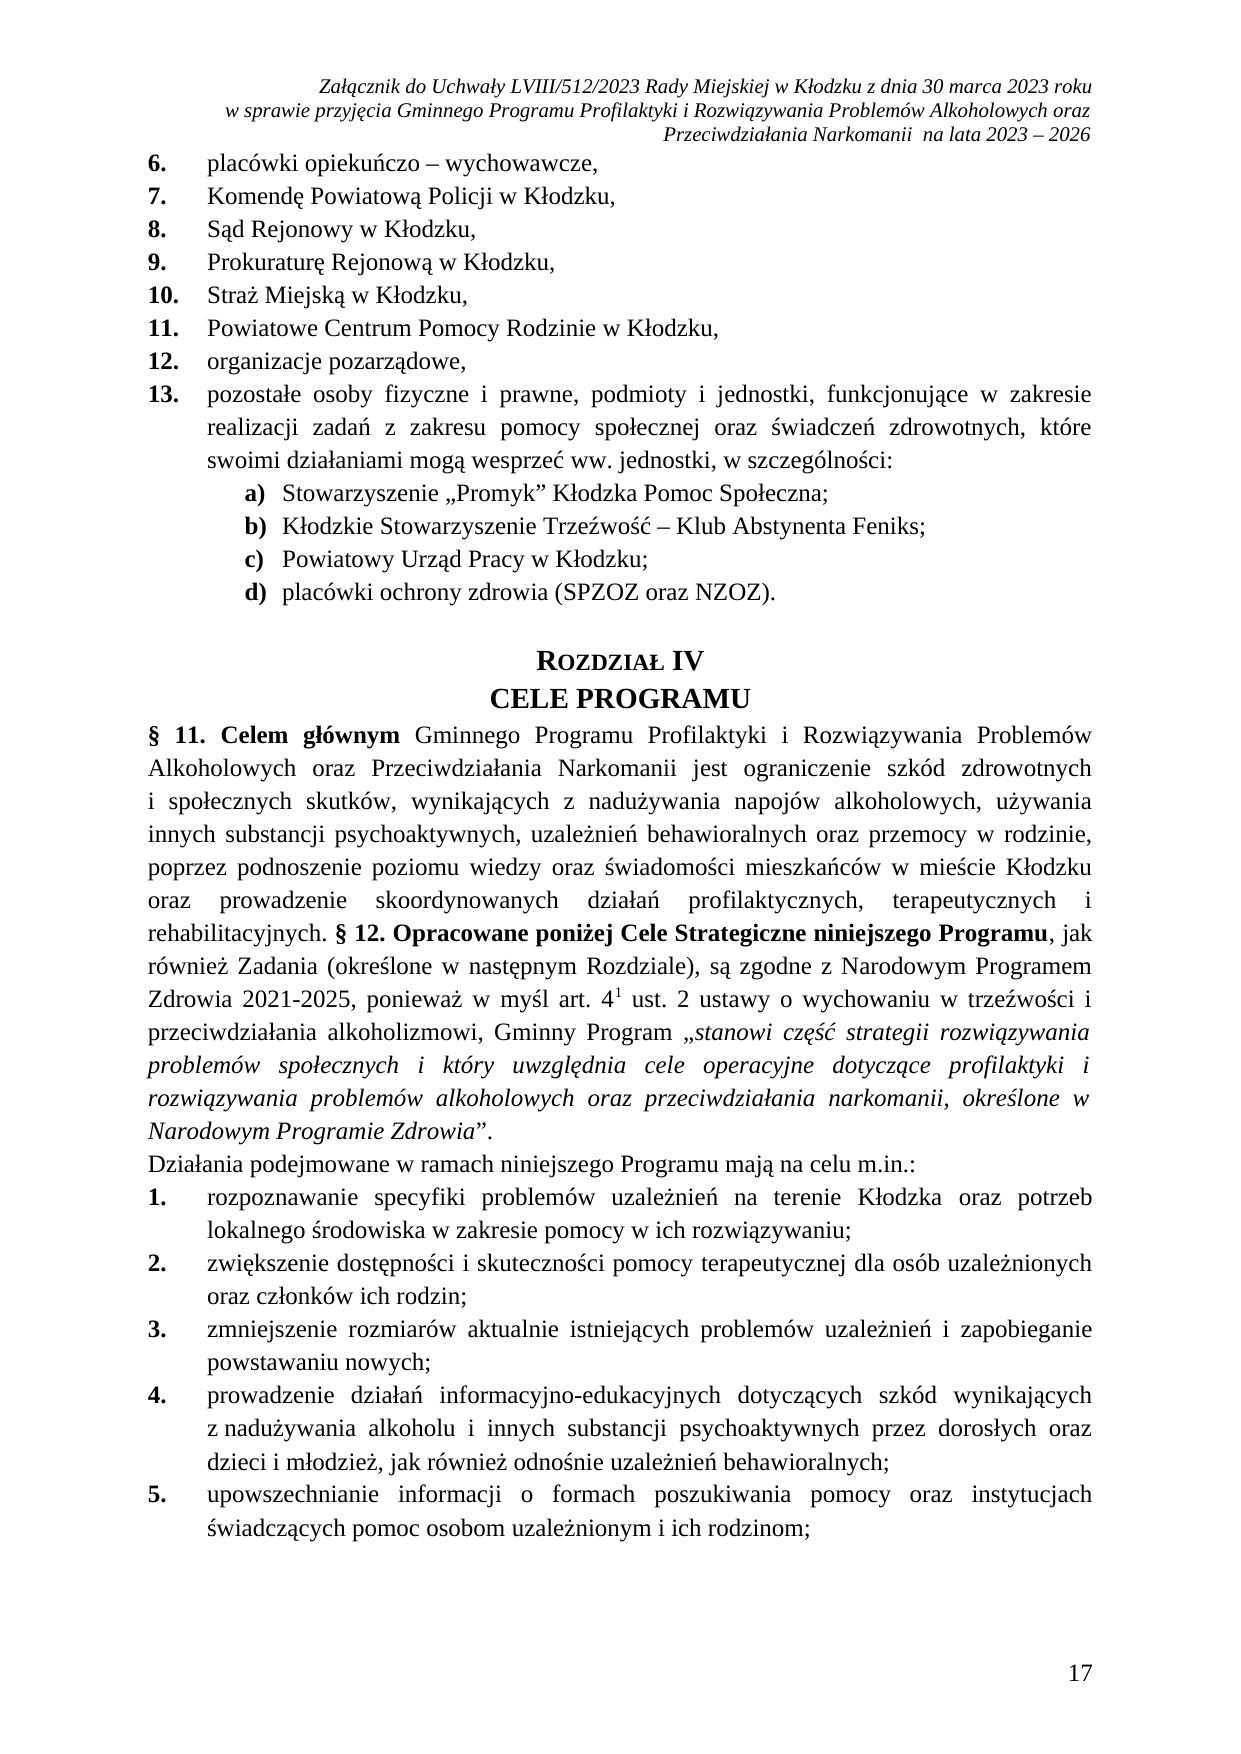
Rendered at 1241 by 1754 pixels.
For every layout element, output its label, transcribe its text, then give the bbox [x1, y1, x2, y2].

list Powiatowy Urząd Pracy w Kłodzku; [244, 544, 1092, 573]
list Kłodzkie Stowarzyszenie Trzeźwość – Klub Abstynenta Feniks; [244, 511, 1092, 540]
list Powiatowe Centrum Pomocy Rodzinie w Kłodzku, [148, 313, 1092, 342]
list Sąd Rejonowy w Kłodzku, [148, 214, 1092, 242]
list prowadzenie działań informacyjno-edukacyjnych dotyczących szkód wynikających z nadużywania alkoholu i innych substancji psychoaktywnych przez dorosłych oraz dzieci i młodzież, jak również odnośnie uzależnień behawioralnych; [148, 1381, 1092, 1475]
list upowszechnianie informacji o formach poszukiwania pomocy oraz instytucjach świadczących pomoc osobom uzależnionym i ich rodzinom; [148, 1479, 1092, 1541]
list rozpoznawanie specyfiki problemów uzależnień na terenie Kłodzka oraz potrzeb lokalnego środowiska w zakresie pomocy w ich rozwiązywaniu; [148, 1182, 1092, 1244]
subtitle CELE PROGRAMU [148, 682, 1092, 715]
text § 11. Celem głównym Gminnego Programu Profilaktyki i Rozwiązywania Problemów Alkoholowych oraz Przeciwdziałania Narkomanii jest ograniczenie szkód zdrowotnych i społecznych skutków, wynikających z nadużywania napojów alkoholowych, używania innych substancji psychoaktywnych, uzależnień behawioralnych oraz przemocy w rodzinie, poprzez podnoszenie poziomu wiedzy oraz świadomości mieszkańców w mieście Kłodzku oraz prowadzenie skoordynowanych działań profilaktycznych, terapeutycznych i rehabilitacyjnych. § 12. Opracowane poniżej Cele Strategiczne niniejszego Programu, jak również Zadania (określone w następnym Rozdziale), są zgodne z Narodowym Programem Zdrowia 2021-2025, ponieważ w myśl art. 41 ust. 2 ustawy o wychowaniu w trzeźwości i przeciwdziałania alkoholizmowi, Gminny Program „stanowi część strategii rozwiązywania problemów społecznych i który uwzględnia cele operacyjne dotyczące profilaktyki i rozwiązywania problemów alkoholowych oraz przeciwdziałania narkomanii, określone w Narodowym Programie Zdrowia”. [148, 720, 1092, 1145]
list organizacje pozarządowe, [148, 346, 1092, 374]
list Prokuraturę Rejonową w Kłodzku, [148, 247, 1092, 276]
list Komendę Powiatową Policji w Kłodzku, [148, 181, 1092, 209]
list zwiększenie dostępności i skuteczności pomocy terapeutycznej dla osób uzależnionych oraz członków ich rodzin; [148, 1248, 1092, 1310]
list pozostałe osoby fizyczne i prawne, podmioty i jednostki, funkcjonujące w zakresie realizacji zadań z zakresu pomocy społecznej oraz świadczeń zdrowotnych, które swoimi działaniami mogą wesprzeć ww. jednostki, w szczególności: [148, 379, 1092, 474]
list Stowarzyszenie „Promyk” Kłodzka Pomoc Społeczna; [244, 478, 1092, 507]
list placówki ochrony zdrowia (SPZOZ oraz NZOZ). [244, 577, 1092, 606]
list placówki opiekuńczo – wychowawcze, [148, 148, 1092, 176]
list Straż Miejską w Kłodzku, [148, 280, 1092, 308]
list zmniejszenie rozmiarów aktualnie istniejących problemów uzależnień i zapobieganie powstawaniu nowych; [148, 1314, 1092, 1376]
subtitle Rozdział IV [148, 643, 1092, 677]
text Działania podejmowane w ramach niniejszego Programu mają na celu m.in.: [148, 1149, 1092, 1178]
